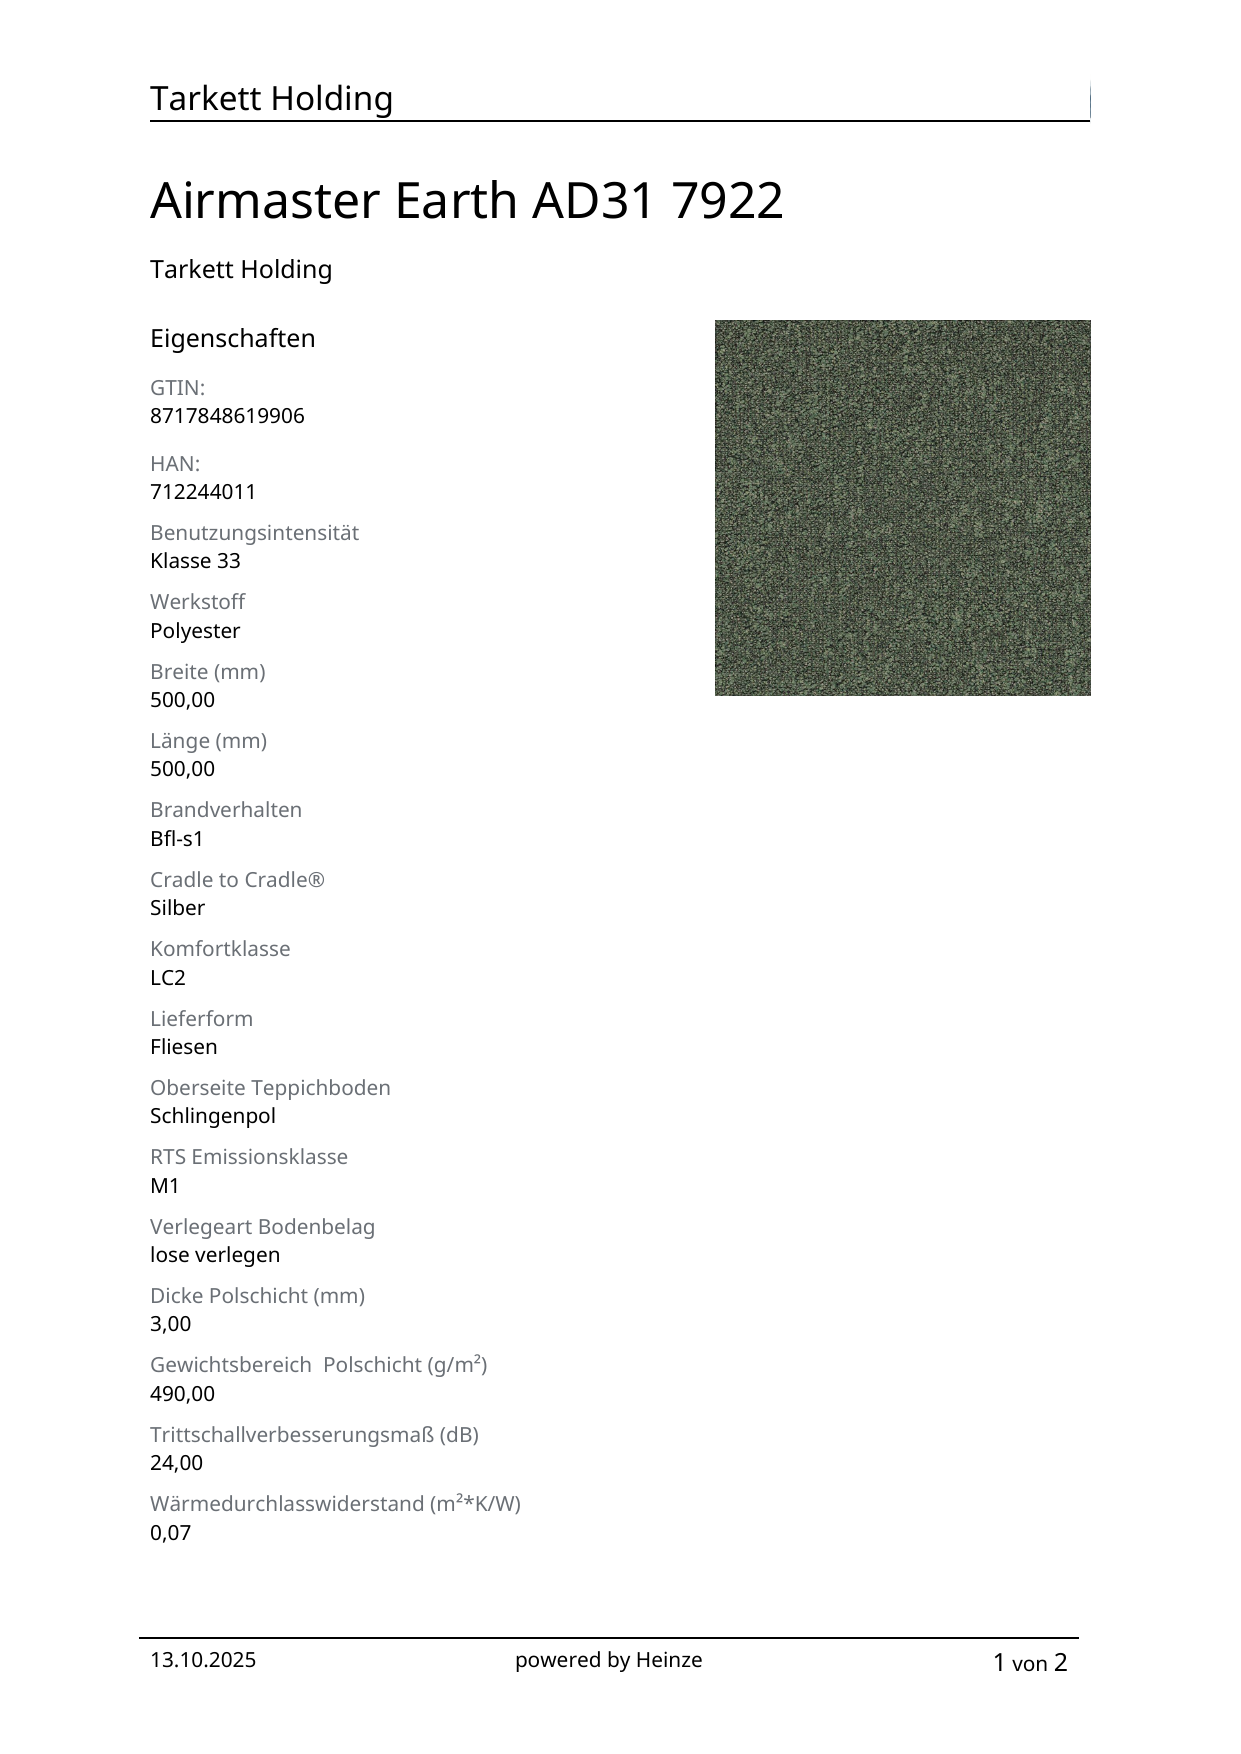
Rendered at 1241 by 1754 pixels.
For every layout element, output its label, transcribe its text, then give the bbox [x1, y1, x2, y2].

picture [715, 320, 1091, 696]
text 8717848619906 [150, 401, 715, 430]
text Komfortklasse [150, 934, 1090, 963]
text Fliesen [150, 1032, 1090, 1061]
text Lieferform [150, 1004, 1090, 1032]
text Dicke Polschicht (mm) [150, 1281, 1090, 1309]
text Eigenschaften [150, 320, 715, 354]
text Schlingenpol [150, 1101, 1090, 1130]
text HAN: [150, 449, 715, 477]
text M1 [150, 1171, 1090, 1199]
text Benutzungsintensität [150, 518, 715, 546]
text Oberseite Teppichboden [150, 1073, 1090, 1101]
text 712244011 [150, 477, 715, 506]
text lose verlegen [150, 1240, 1090, 1269]
text GTIN: [150, 373, 715, 401]
text LC2 [150, 963, 1090, 991]
text Klasse 33 [150, 546, 715, 575]
text Trittschallverbesserungsmaß (dB) [150, 1420, 1090, 1448]
text 0,07 [150, 1518, 1090, 1546]
text Cradle to Cradle® [150, 865, 1090, 893]
text 500,00 [150, 754, 1090, 783]
text 490,00 [150, 1379, 1090, 1407]
text Bfl-s1 [150, 824, 1090, 852]
text Tarkett Holding [150, 252, 1090, 286]
text Länge (mm) [150, 726, 1090, 754]
text Polyester [150, 616, 715, 644]
text Silber [150, 893, 1090, 922]
text Brandverhalten [150, 796, 1090, 824]
text Verlegeart Bodenbelag [150, 1212, 1090, 1240]
text 500,00 [150, 685, 1090, 714]
text Airmaster Earth AD31 7922 [150, 165, 1090, 233]
text Gewichtsbereich Polschicht (g/m²) [150, 1351, 1090, 1379]
text Werkstoff [150, 587, 715, 616]
text RTS Emissionsklasse [150, 1142, 1090, 1171]
text Breite (mm) [150, 657, 715, 685]
text 3,00 [150, 1309, 1090, 1338]
text Wärmedurchlasswiderstand (m²*K/W) [150, 1489, 1090, 1518]
text 24,00 [150, 1448, 1090, 1477]
